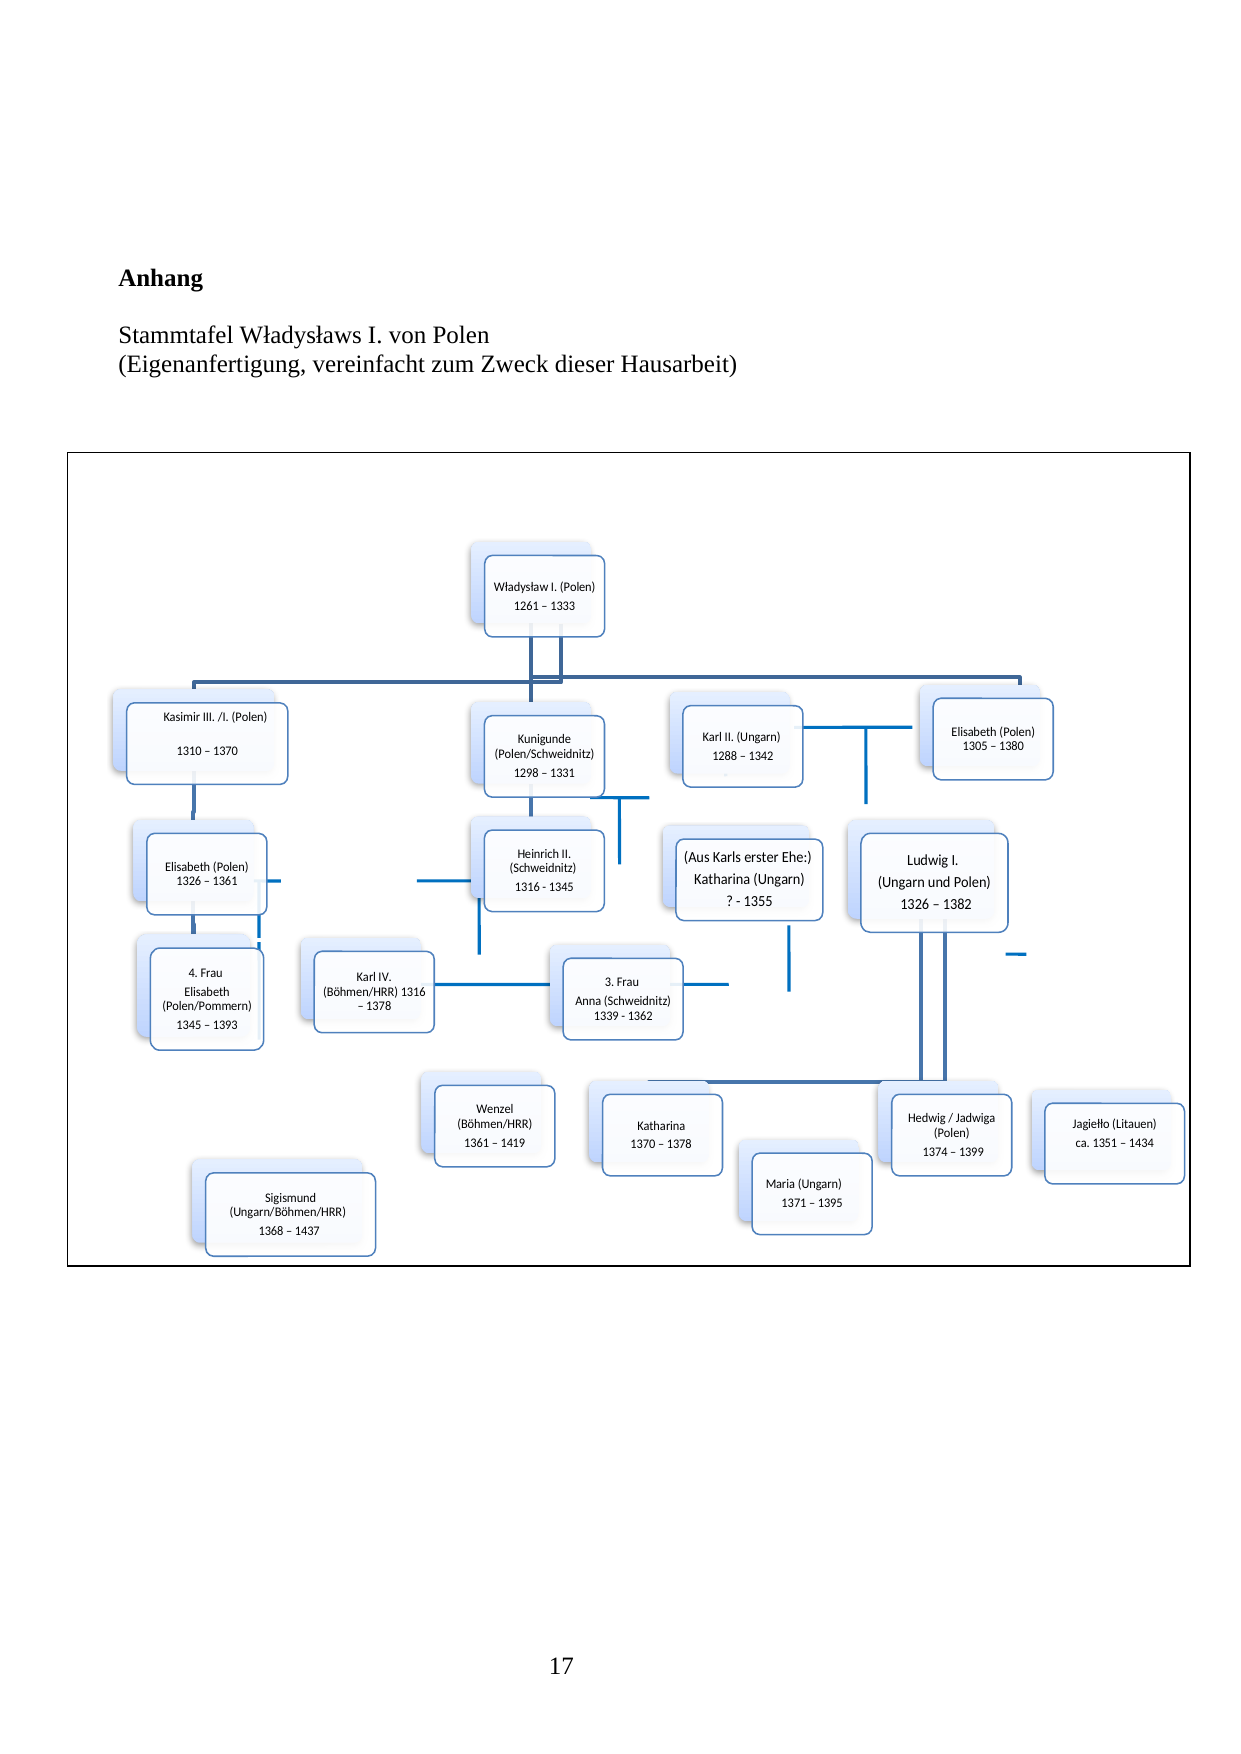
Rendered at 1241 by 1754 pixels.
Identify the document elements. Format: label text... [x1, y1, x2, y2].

text Stammtafel Władysławs I. von Polen [118, 320, 1004, 349]
text Anhang [118, 263, 1004, 291]
text (Eigenanfertigung, vereinfacht zum Zweck dieser Hausarbeit) [118, 349, 1004, 378]
